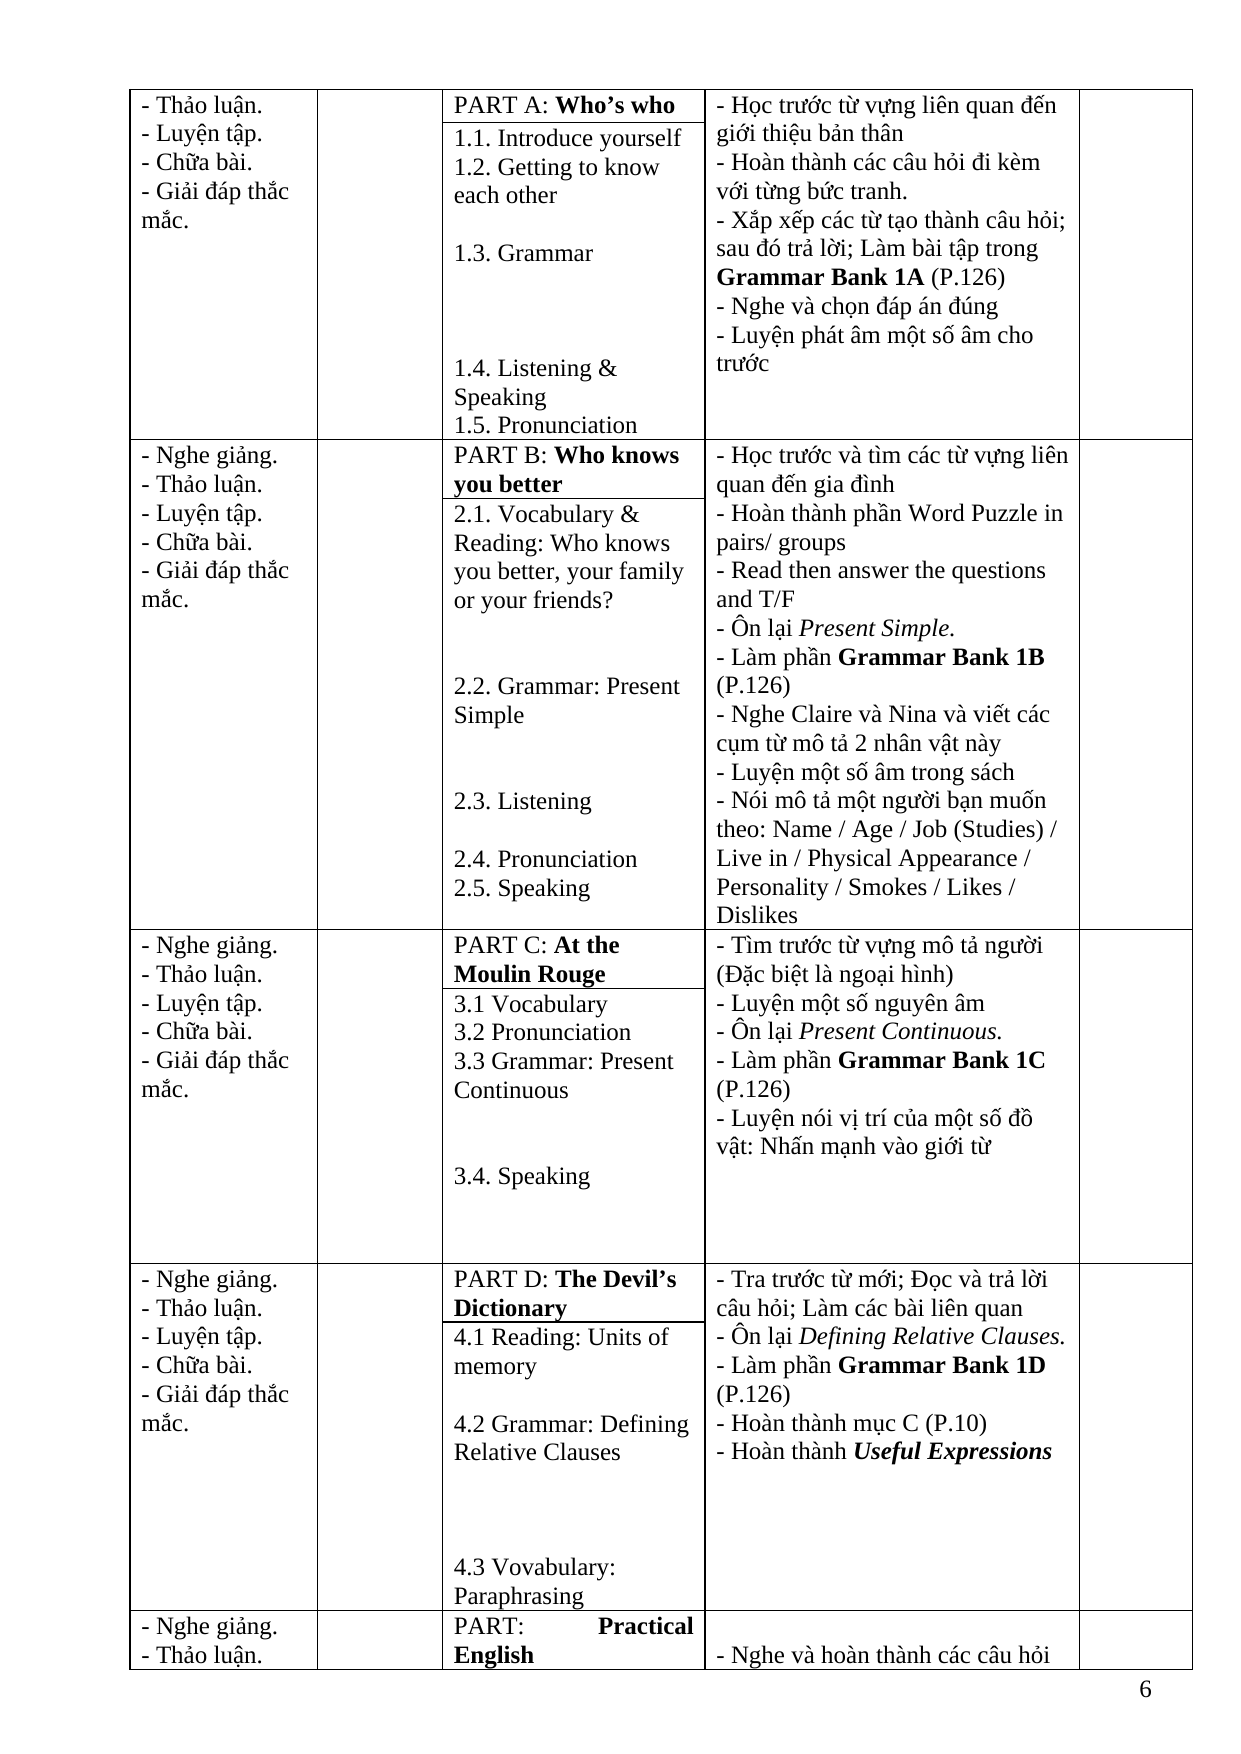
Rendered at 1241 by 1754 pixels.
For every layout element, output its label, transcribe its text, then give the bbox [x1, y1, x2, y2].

table_cell [318, 440, 442, 929]
table_cell PART A: Who’s who [443, 90, 704, 122]
table_cell 2.1. Vocabulary & Reading: Who knows you better, your family or your friends? 2.2. Grammar: Present Simple 2.3. Listening 2.4. Pronunciation 2.5. Speaking [443, 499, 704, 929]
table_cell - Học trước từ vựng liên quan đến giới thiệu bản thân - Hoàn thành các câu hỏi đi kèm với từng bức tranh. - Xắp xếp các từ tạo thành câu hỏi; sau đó trả lời; Làm bài tập trong Grammar Bank 1A (P.126) - Nghe và chọn đáp án đúng - Luyện phát âm một số âm cho trước [706, 90, 1079, 439]
table_cell PART D: The Devil’s Dictionary [443, 1264, 704, 1321]
table_cell [318, 90, 442, 439]
table_cell [1080, 90, 1192, 439]
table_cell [131, 1611, 317, 1668]
table_cell PART: Practical English [443, 1611, 704, 1668]
table_cell - Tìm trước từ vựng mô tả người (Đặc biệt là ngoại hình) - Luyện một số nguyên âm - Ôn lại Present Continuous. - Làm phần Grammar Bank 1C (P.126) - Luyện nói vị trí của một số đồ vật: Nhấn mạnh vào giới từ [706, 930, 1079, 1263]
table_cell PART B: Who knows you better [443, 440, 704, 498]
table_cell - Học trước và tìm các từ vựng liên quan đến gia đình - Hoàn thành phần Word Puzzle in pairs/ groups - Read then answer the questions and T/F - Ôn lại Present Simple. - Làm phần Grammar Bank 1B (P.126) - Nghe Claire và Nina và viết các cụm từ mô tả 2 nhân vật này - Luyện một số âm trong sách - Nói mô tả một người bạn muốn theo: Name / Age / Job (Studies) / Live in / Physical Appearance / Personality / Smokes / Likes / Dislikes [706, 440, 1079, 929]
table_cell 1.1. Introduce yourself 1.2. Getting to know each other 1.3. Grammar 1.4. Listening & Speaking 1.5. Pronunciation [443, 123, 704, 439]
table_cell [1080, 440, 1192, 929]
table_cell - Nghe giảng. - Thảo luận. - Luyện tập. - Chữa bài. - Giải đáp thắc mắc. [131, 1264, 317, 1610]
table_cell [318, 930, 442, 1263]
table_cell - Nghe giảng. - Thảo luận. - Luyện tập. - Chữa bài. - Giải đáp thắc mắc. [131, 930, 317, 1263]
table_cell 3.1 Vocabulary 3.2 Pronunciation 3.3 Grammar: Present Continuous 3.4. Speaking [443, 989, 704, 1263]
table_cell [1080, 930, 1192, 1263]
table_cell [706, 1611, 1079, 1668]
table_cell [318, 1264, 442, 1610]
table_cell PART C: At the Moulin Rouge [443, 930, 704, 988]
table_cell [131, 90, 317, 439]
table_cell 4.1 Reading: Units of memory 4.2 Grammar: Defining Relative Clauses 4.3 Vovabulary: Paraphrasing [443, 1323, 704, 1610]
table_cell [318, 1611, 442, 1668]
table_cell - Nghe giảng. - Thảo luận. - Luyện tập. - Chữa bài. - Giải đáp thắc mắc. [131, 440, 317, 929]
table_cell [1080, 1611, 1192, 1668]
table_cell [1080, 1264, 1192, 1610]
table_cell - Tra trước từ mới; Đọc và trả lời câu hỏi; Làm các bài liên quan - Ôn lại Defining Relative Clauses. - Làm phần Grammar Bank 1D (P.126) - Hoàn thành mục C (P.10) - Hoàn thành Useful Expressions [706, 1264, 1079, 1610]
